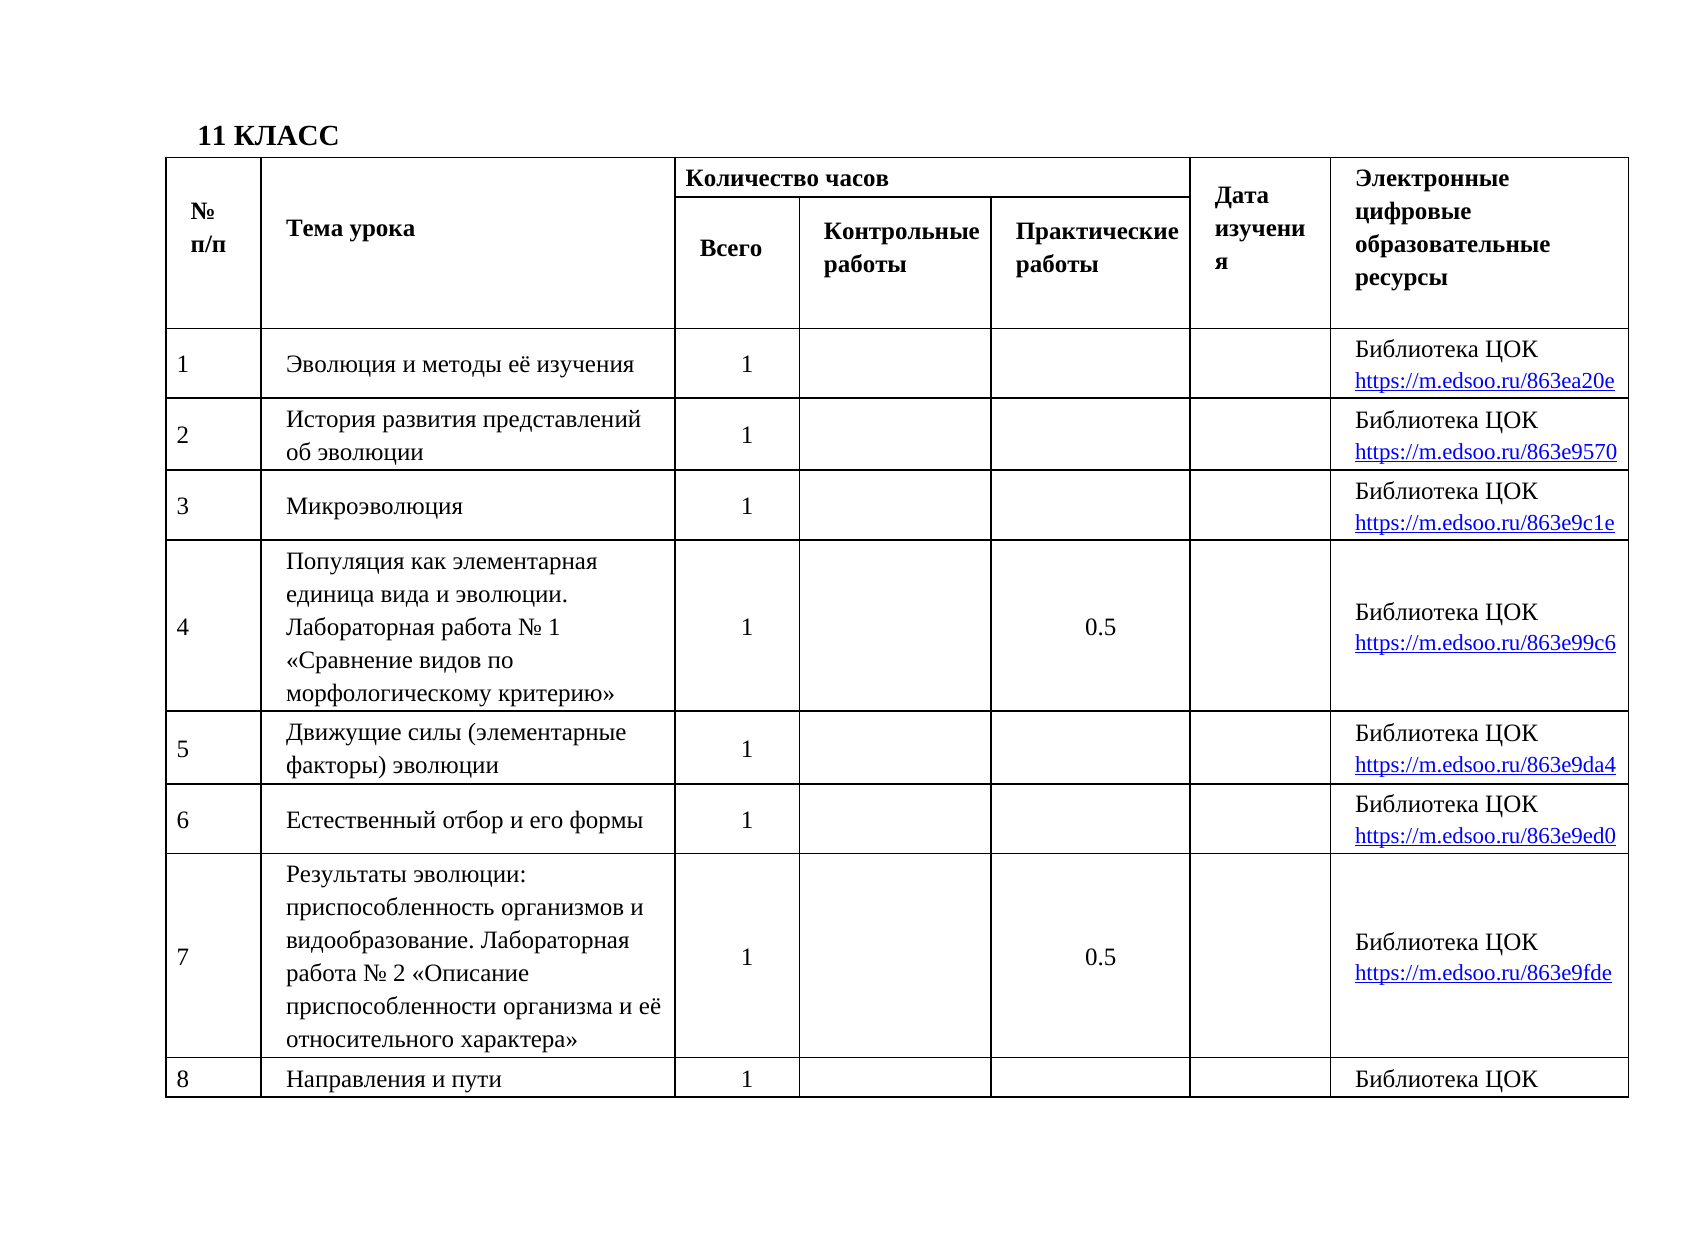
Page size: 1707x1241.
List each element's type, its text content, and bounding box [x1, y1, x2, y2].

table_header № п/п [167, 158, 260, 327]
table_cell [800, 785, 990, 852]
table_cell [1191, 785, 1330, 852]
table_cell [800, 399, 990, 469]
table_cell 0.5 [992, 541, 1189, 710]
table_cell 6 [167, 785, 260, 852]
table_cell 0.5 [992, 854, 1189, 1057]
table_cell Эволюция и методы её изучения [262, 329, 674, 397]
table_cell [800, 541, 990, 710]
table_cell [800, 854, 990, 1057]
table_cell Практические работы [992, 198, 1189, 327]
table_cell [992, 329, 1189, 397]
table_cell История развития представлений об эволюции [262, 399, 674, 469]
table_cell Всего [676, 198, 799, 327]
table_cell [800, 329, 990, 397]
table_cell [1191, 471, 1330, 539]
table_header Количество часов [676, 158, 1189, 196]
table_cell 7 [167, 854, 260, 1057]
table_header Дата изучения [1191, 158, 1330, 327]
table_cell [1191, 712, 1330, 783]
table_cell [1191, 1058, 1330, 1096]
table_cell [1191, 541, 1330, 710]
table_cell 1 [676, 329, 799, 397]
table_cell Библиотека ЦОК https://m.edsoo.ru/863ea20e [1331, 329, 1628, 397]
table_cell 1 [676, 712, 799, 783]
table_cell 2 [167, 399, 260, 469]
text 11 КЛАСС [190, 118, 1618, 152]
table_cell Библиотека ЦОК https://m.edsoo.ru/863e9570 [1331, 399, 1628, 469]
table_cell Библиотека ЦОК https://m.edsoo.ru/863e99c6 [1331, 541, 1628, 710]
table_cell Микроэволюция [262, 471, 674, 539]
table_cell 1 [167, 329, 260, 397]
table_cell 4 [167, 541, 260, 710]
table_cell Результаты эволюции: приспособленность организмов и видообразование. Лабораторная работа № 2 «Описание приспособленности организма и её относительного характера» [262, 854, 674, 1057]
table_cell [992, 712, 1189, 783]
table_cell 1 [676, 1058, 799, 1096]
table_cell [800, 1058, 990, 1096]
table_cell Естественный отбор и его формы [262, 785, 674, 852]
table_cell Библиотека ЦОК https://m.edsoo.ru/863e9da4 [1331, 712, 1628, 783]
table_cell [262, 1058, 674, 1096]
table_cell 1 [676, 471, 799, 539]
table_cell 8 [167, 1058, 260, 1096]
table_cell Библиотека ЦОК https://m.edsoo.ru/863e9c1e [1331, 471, 1628, 539]
table_cell [800, 712, 990, 783]
table_cell [992, 471, 1189, 539]
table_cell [1331, 1058, 1628, 1096]
table_cell 5 [167, 712, 260, 783]
table_header Тема урока [262, 158, 674, 327]
table_cell [1191, 854, 1330, 1057]
table_cell [992, 399, 1189, 469]
table_cell Контрольные работы [800, 198, 990, 327]
table_cell [992, 785, 1189, 852]
table_cell [800, 471, 990, 539]
table_cell 1 [676, 785, 799, 852]
table_header Электронные цифровые образовательные ресурсы [1331, 158, 1628, 327]
table_cell 3 [167, 471, 260, 539]
table_cell 1 [676, 399, 799, 469]
table_cell Библиотека ЦОК https://m.edsoo.ru/863e9fde [1331, 854, 1628, 1057]
table_cell [1191, 329, 1330, 397]
table_cell 1 [676, 541, 799, 710]
table_cell Библиотека ЦОК https://m.edsoo.ru/863e9ed0 [1331, 785, 1628, 852]
table_cell 1 [676, 854, 799, 1057]
table_cell [1191, 399, 1330, 469]
table_cell [992, 1058, 1189, 1096]
table_cell Движущие силы (элементарные факторы) эволюции [262, 712, 674, 783]
table_cell Популяция как элементарная единица вида и эволюции. Лабораторная работа № 1 «Сравнение видов по морфологическому критерию» [262, 541, 674, 710]
